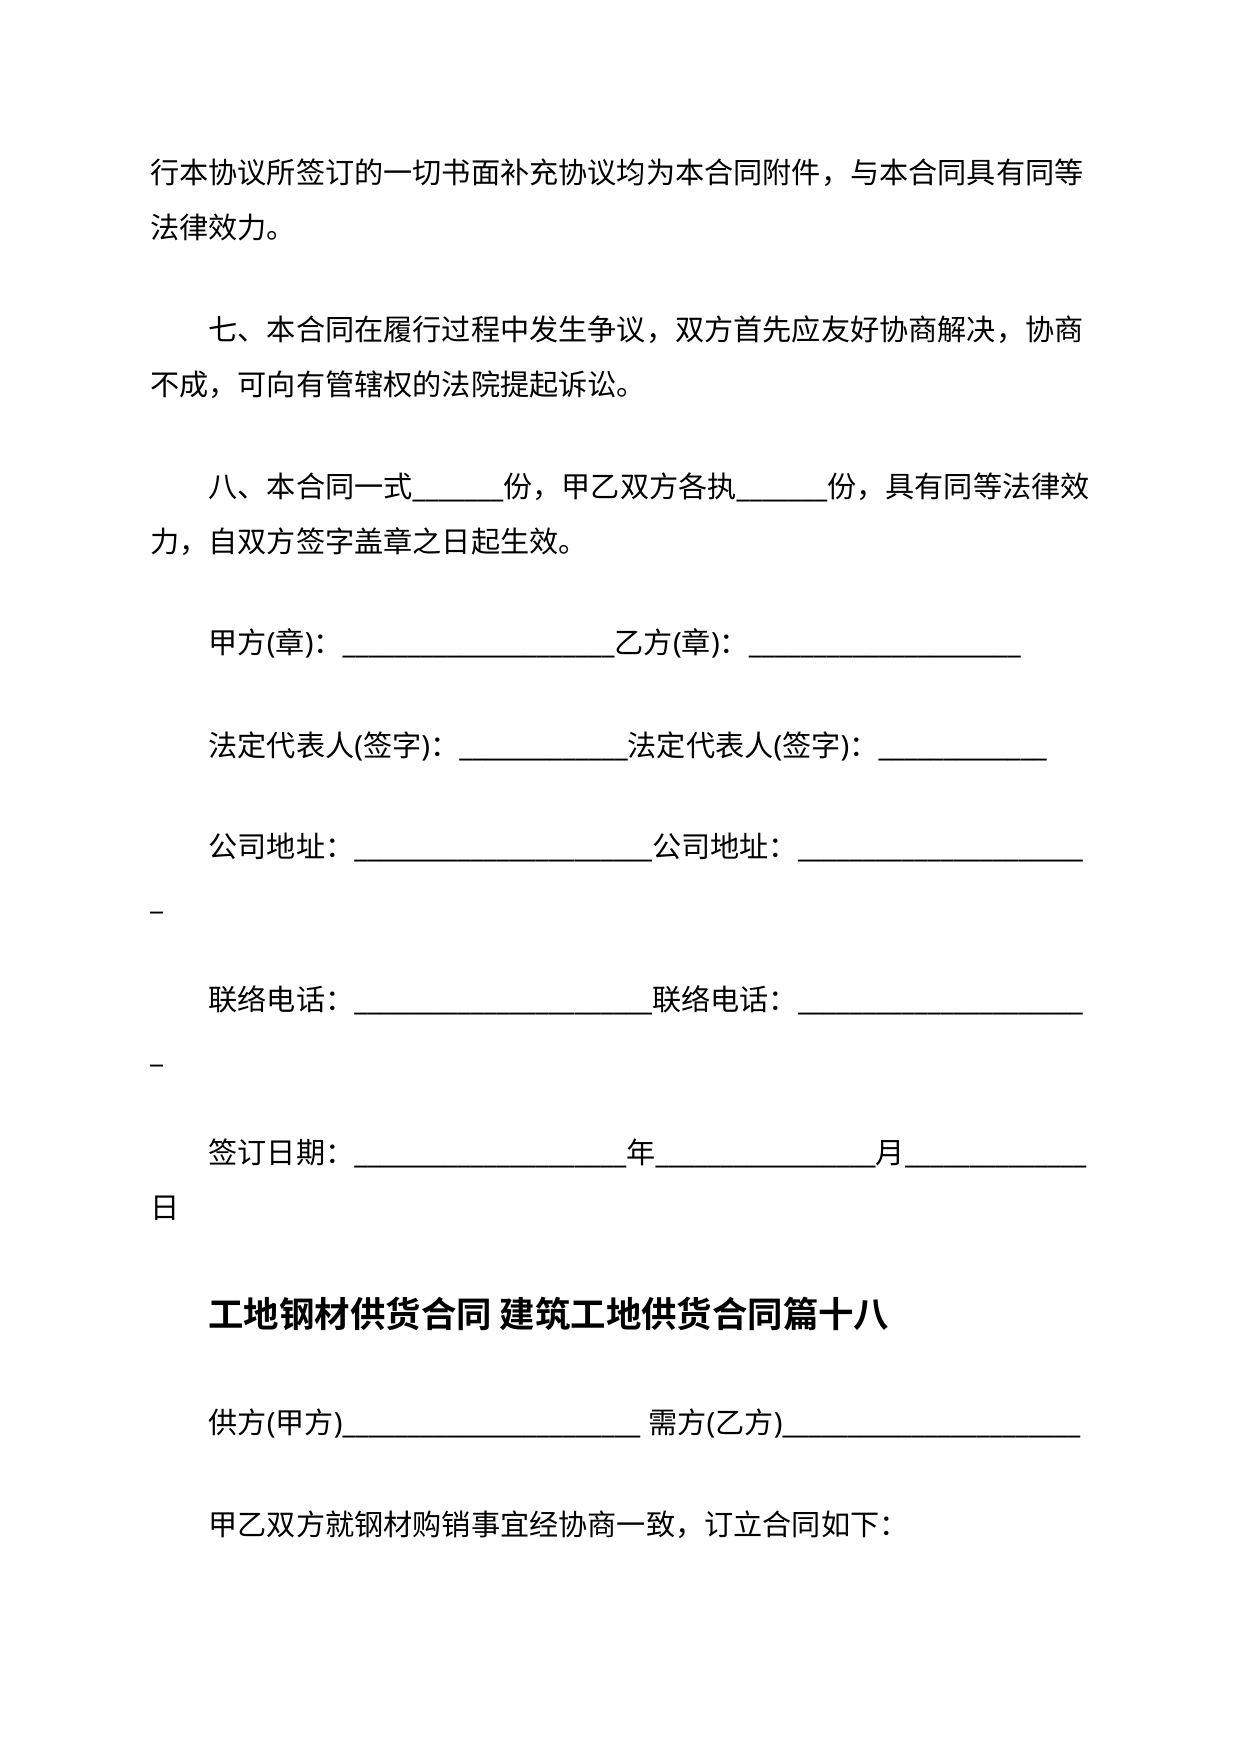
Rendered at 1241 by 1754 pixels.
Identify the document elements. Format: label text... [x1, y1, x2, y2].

text 七、本合同在履行过程中发生争议，双方首先应友好协商解决，协商不成，可向有管辖权的法院提起诉讼。 [150, 307, 1090, 404]
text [150, 150, 1090, 247]
text 签订日期：_____________________年_________________月______________日 [150, 1129, 1090, 1227]
text 工地钢材供货合同 建筑工地供货合同篇十八 [150, 1286, 1090, 1337]
text 甲乙双方就钢材购销事宜经协商一致，订立合同如下： [150, 1502, 1090, 1544]
text 公司地址：_______________________公司地址：_______________________ [150, 824, 1090, 918]
text 法定代表人(签字)：_____________法定代表人(签字)：_____________ [150, 722, 1090, 764]
text 八、本合同一式_______份，甲乙双方各执_______份，具有同等法律效力，自双方签字盖章之日起生效。 [150, 463, 1090, 561]
text 甲方(章)：_____________________乙方(章)：_____________________ [150, 620, 1090, 662]
text 联络电话：_______________________联络电话：_______________________ [150, 977, 1090, 1071]
text 供方(甲方)_______________________ 需方(乙方)_______________________ [150, 1400, 1090, 1442]
